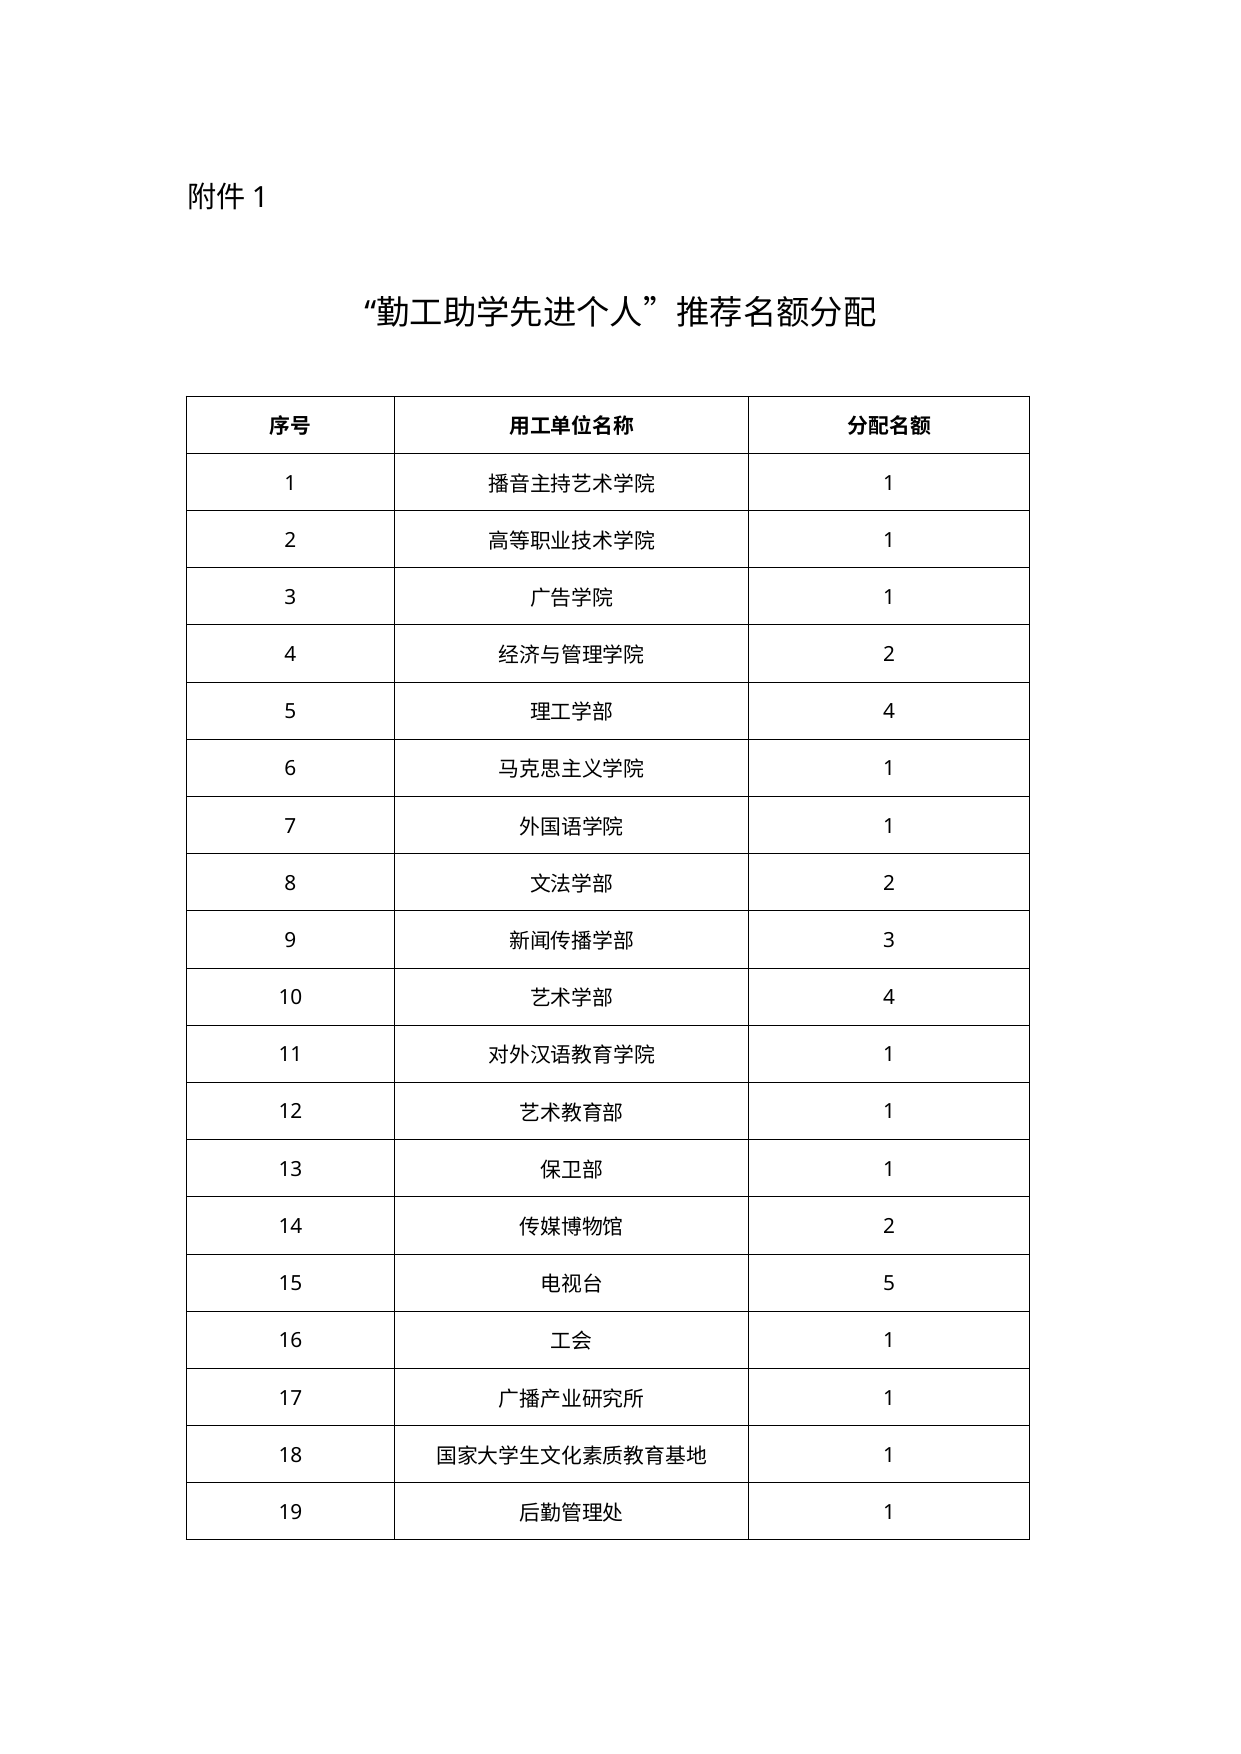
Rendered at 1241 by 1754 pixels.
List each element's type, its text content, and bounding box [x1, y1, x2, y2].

table_cell 后勤管理处 [395, 1483, 748, 1539]
table_header 用工单位名称 [395, 397, 748, 453]
table_header 分配名额 [749, 397, 1029, 453]
table_cell 1 [749, 511, 1029, 567]
table_cell 14 [187, 1197, 394, 1253]
table_cell 播音主持艺术学院 [395, 454, 748, 510]
table_cell 新闻传播学部 [395, 911, 748, 967]
table_cell 7 [187, 797, 394, 853]
text 附件1 [187, 162, 1053, 227]
table_cell 1 [749, 1312, 1029, 1368]
table_cell 1 [749, 1140, 1029, 1196]
table_cell 2 [749, 1197, 1029, 1253]
table_cell 2 [749, 625, 1029, 682]
table_cell 1 [749, 1083, 1029, 1139]
table_cell 工会 [395, 1312, 748, 1368]
table_cell 9 [187, 911, 394, 967]
table_cell 电视台 [395, 1255, 748, 1311]
table_cell 广告学院 [395, 568, 748, 624]
table_cell 5 [749, 1255, 1029, 1311]
table_cell 文法学部 [395, 854, 748, 910]
table_cell 1 [749, 1426, 1029, 1482]
table_cell 传媒博物馆 [395, 1197, 748, 1253]
table_cell 18 [187, 1426, 394, 1482]
table_cell 国家大学生文化素质教育基地 [395, 1426, 748, 1482]
table_cell 15 [187, 1255, 394, 1311]
table_cell 11 [187, 1026, 394, 1082]
table_cell 对外汉语教育学院 [395, 1026, 748, 1082]
table_cell 外国语学院 [395, 797, 748, 853]
table_cell 艺术学部 [395, 969, 748, 1025]
table_cell 4 [749, 683, 1029, 739]
table_cell 保卫部 [395, 1140, 748, 1196]
table_cell 13 [187, 1140, 394, 1196]
table_cell 3 [187, 568, 394, 624]
table_cell 2 [749, 854, 1029, 910]
table_cell 高等职业技术学院 [395, 511, 748, 567]
table_cell 广播产业研究所 [395, 1369, 748, 1425]
text “勤工助学先进个人”推荐名额分配 [187, 277, 1053, 342]
table_cell 4 [749, 969, 1029, 1025]
table_cell 2 [187, 511, 394, 567]
table_cell 4 [187, 625, 394, 682]
table_cell 8 [187, 854, 394, 910]
table_cell 1 [749, 568, 1029, 624]
table_cell 理工学部 [395, 683, 748, 739]
table_cell 马克思主义学院 [395, 740, 748, 796]
table_cell 19 [187, 1483, 394, 1539]
table_cell 1 [187, 454, 394, 510]
table_cell 1 [749, 797, 1029, 853]
table_cell 1 [749, 1483, 1029, 1539]
table_cell 1 [749, 1369, 1029, 1425]
table_cell 12 [187, 1083, 394, 1139]
table_cell 1 [749, 1026, 1029, 1082]
table_cell 10 [187, 969, 394, 1025]
table_cell 艺术教育部 [395, 1083, 748, 1139]
table_cell 17 [187, 1369, 394, 1425]
table_cell 3 [749, 911, 1029, 967]
table_cell 1 [749, 740, 1029, 796]
table_header 序号 [187, 397, 394, 453]
table_cell 1 [749, 454, 1029, 510]
table_cell 经济与管理学院 [395, 625, 748, 682]
table_cell 5 [187, 683, 394, 739]
table_cell 16 [187, 1312, 394, 1368]
table_cell 6 [187, 740, 394, 796]
